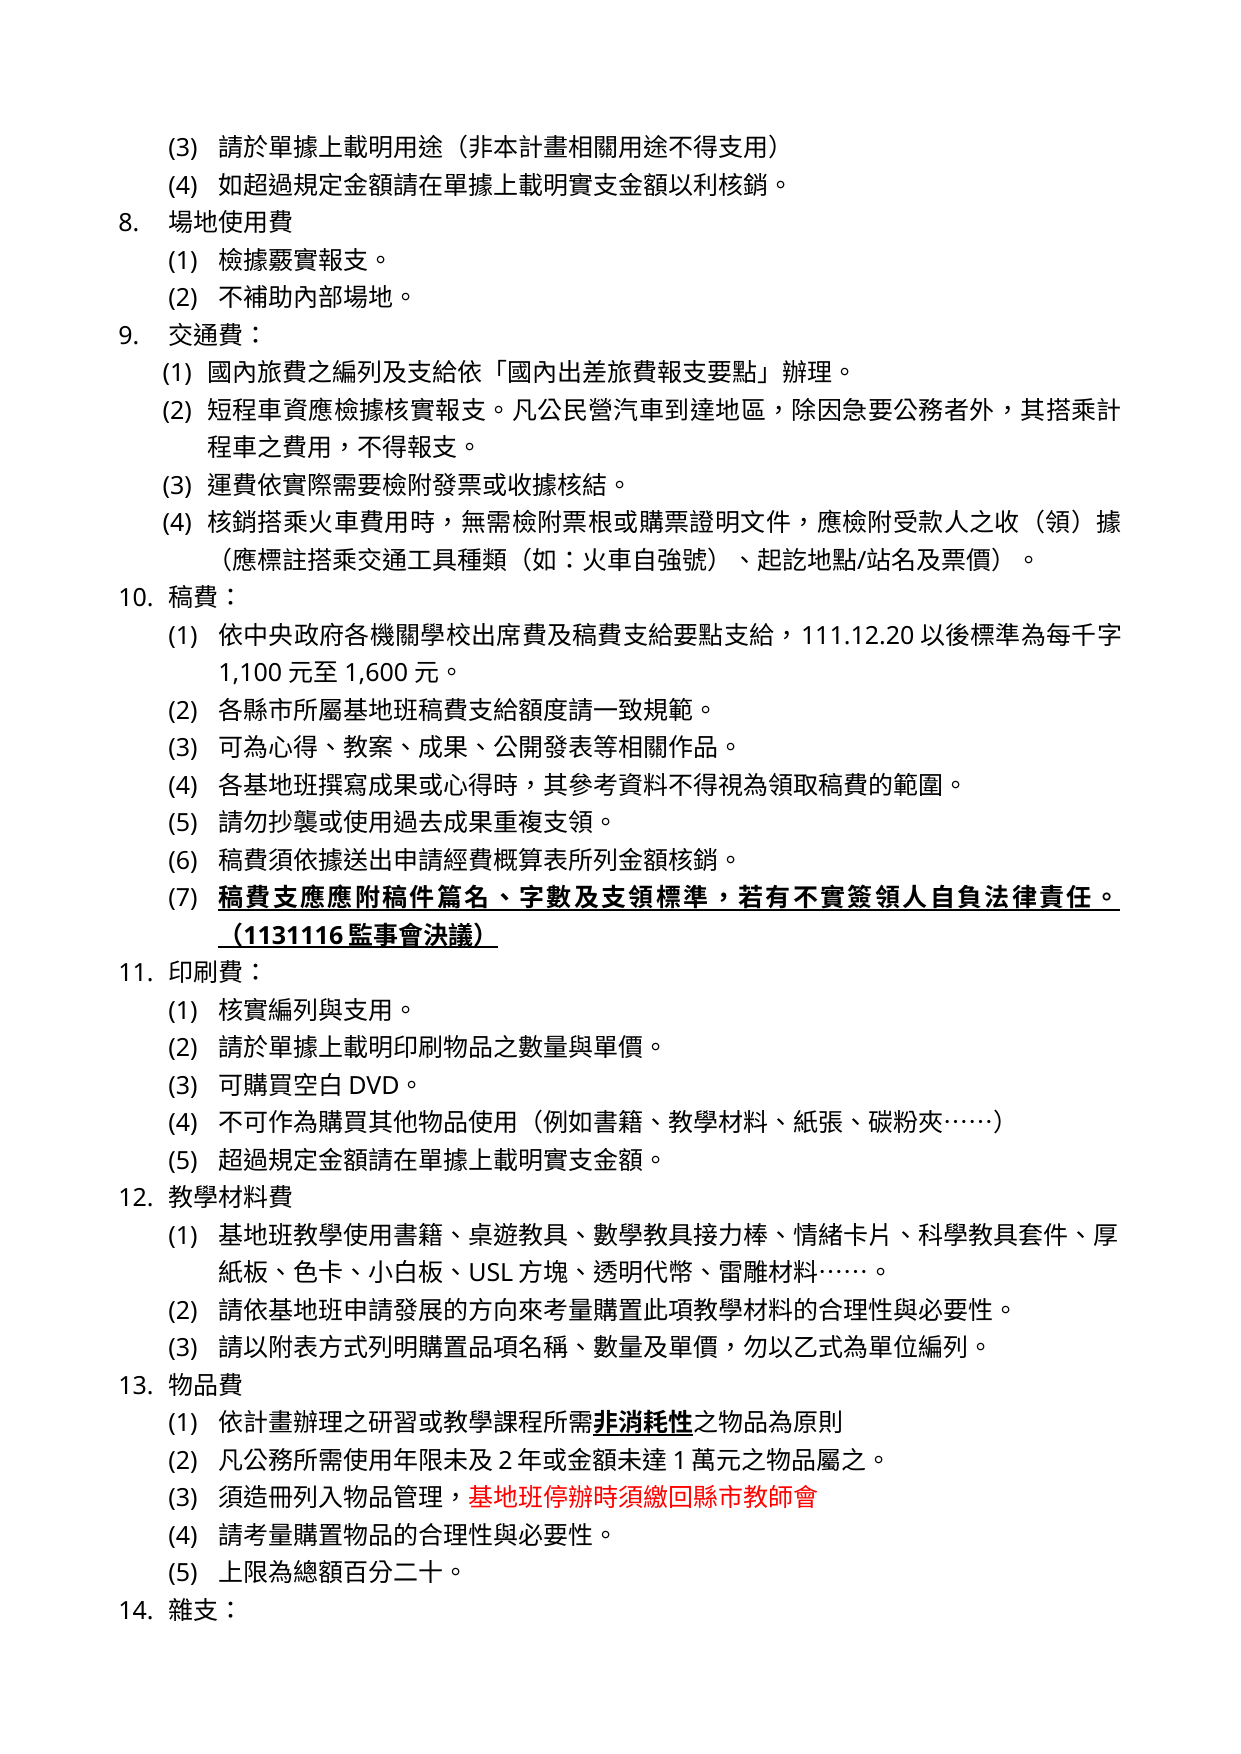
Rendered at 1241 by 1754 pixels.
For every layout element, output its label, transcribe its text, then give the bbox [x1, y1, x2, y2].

list 運費依實際需要檢附發票或收據核結。 [162, 464, 1122, 502]
list 短程車資應檢據核實報支。凡公民營汽車到達地區，除因急要公務者外，其搭乘計程車之費用，不得報支。 [162, 389, 1122, 464]
list 各縣市所屬基地班稿費支給額度請一致規範。 [168, 689, 1122, 727]
list 檢據覈實報支。 [168, 239, 1122, 277]
list 核實編列與支用。 [168, 989, 1122, 1027]
list 物品費 [118, 1364, 1122, 1402]
list 可為心得、教案、成果、公開發表等相關作品。 [168, 727, 1122, 764]
list 教學材料費 [118, 1177, 1122, 1214]
list 可購買空白DVD。 [168, 1064, 1122, 1102]
list 請依基地班申請發展的方向來考量購置此項教學材料的合理性與必要性。 [168, 1289, 1122, 1327]
list 核銷搭乘火車費用時，無需檢附票根或購票證明文件，應檢附受款人之收（領）據（應標註搭乘交通工具種類（如：火車自強號）、起訖地點/站名及票價）。 [162, 502, 1122, 577]
list 稿費： [118, 577, 1122, 614]
list 依計畫辦理之研習或教學課程所需非消耗性之物品為原則 [168, 1402, 1122, 1439]
list 不補助內部場地。 [168, 277, 1122, 314]
list 國內旅費之編列及支給依「國內出差旅費報支要點」辦理。 [162, 352, 1122, 389]
list 場地使用費 [118, 202, 1122, 239]
list 超過規定金額請在單據上載明實支金額。 [168, 1139, 1122, 1177]
list 基地班教學使用書籍、桌遊教具、數學教具接力棒、情緒卡片、科學教具套件、厚紙板、色卡、小白板、USL方塊、透明代幣、雷雕材料……。 [168, 1214, 1122, 1289]
list 不可作為購買其他物品使用（例如書籍、教學材料、紙張、碳粉夾……） [168, 1102, 1122, 1139]
list 請考量購置物品的合理性與必要性。 [168, 1514, 1122, 1552]
list 交通費： [118, 314, 1122, 352]
list 稿費須依據送出申請經費概算表所列金額核銷。 [168, 839, 1122, 877]
list 如超過規定金額請在單據上載明實支金額以利核銷。 [168, 164, 1122, 202]
list 依中央政府各機關學校出席費及稿費支給要點支給，111.12.20以後標準為每千字1,100 元至 1,600 元。 [168, 614, 1122, 689]
list 凡公務所需使用年限未及2年或金額未達1萬元之物品屬之。 [168, 1439, 1122, 1477]
list 請勿抄襲或使用過去成果重複支領。 [168, 802, 1122, 839]
list 請以附表方式列明購置品項名稱、數量及單價，勿以乙式為單位編列。 [168, 1327, 1122, 1364]
list 請於單據上載明用途（非本計畫相關用途不得支用） [168, 127, 1122, 164]
list 稿費支應應附稿件篇名、字數及支領標準，若有不實簽領人自負法律責任。（1131116監事會決議） [168, 877, 1122, 952]
list 須造冊列入物品管理，基地班停辦時須繳回縣市教師會 [168, 1477, 1122, 1514]
list 請於單據上載明印刷物品之數量與單價。 [168, 1027, 1122, 1064]
list 各基地班撰寫成果或心得時，其參考資料不得視為領取稿費的範圍。 [168, 764, 1122, 802]
list 上限為總額百分二十。 [168, 1552, 1122, 1589]
list 雜支： [118, 1589, 1122, 1627]
list 印刷費： [118, 952, 1122, 989]
